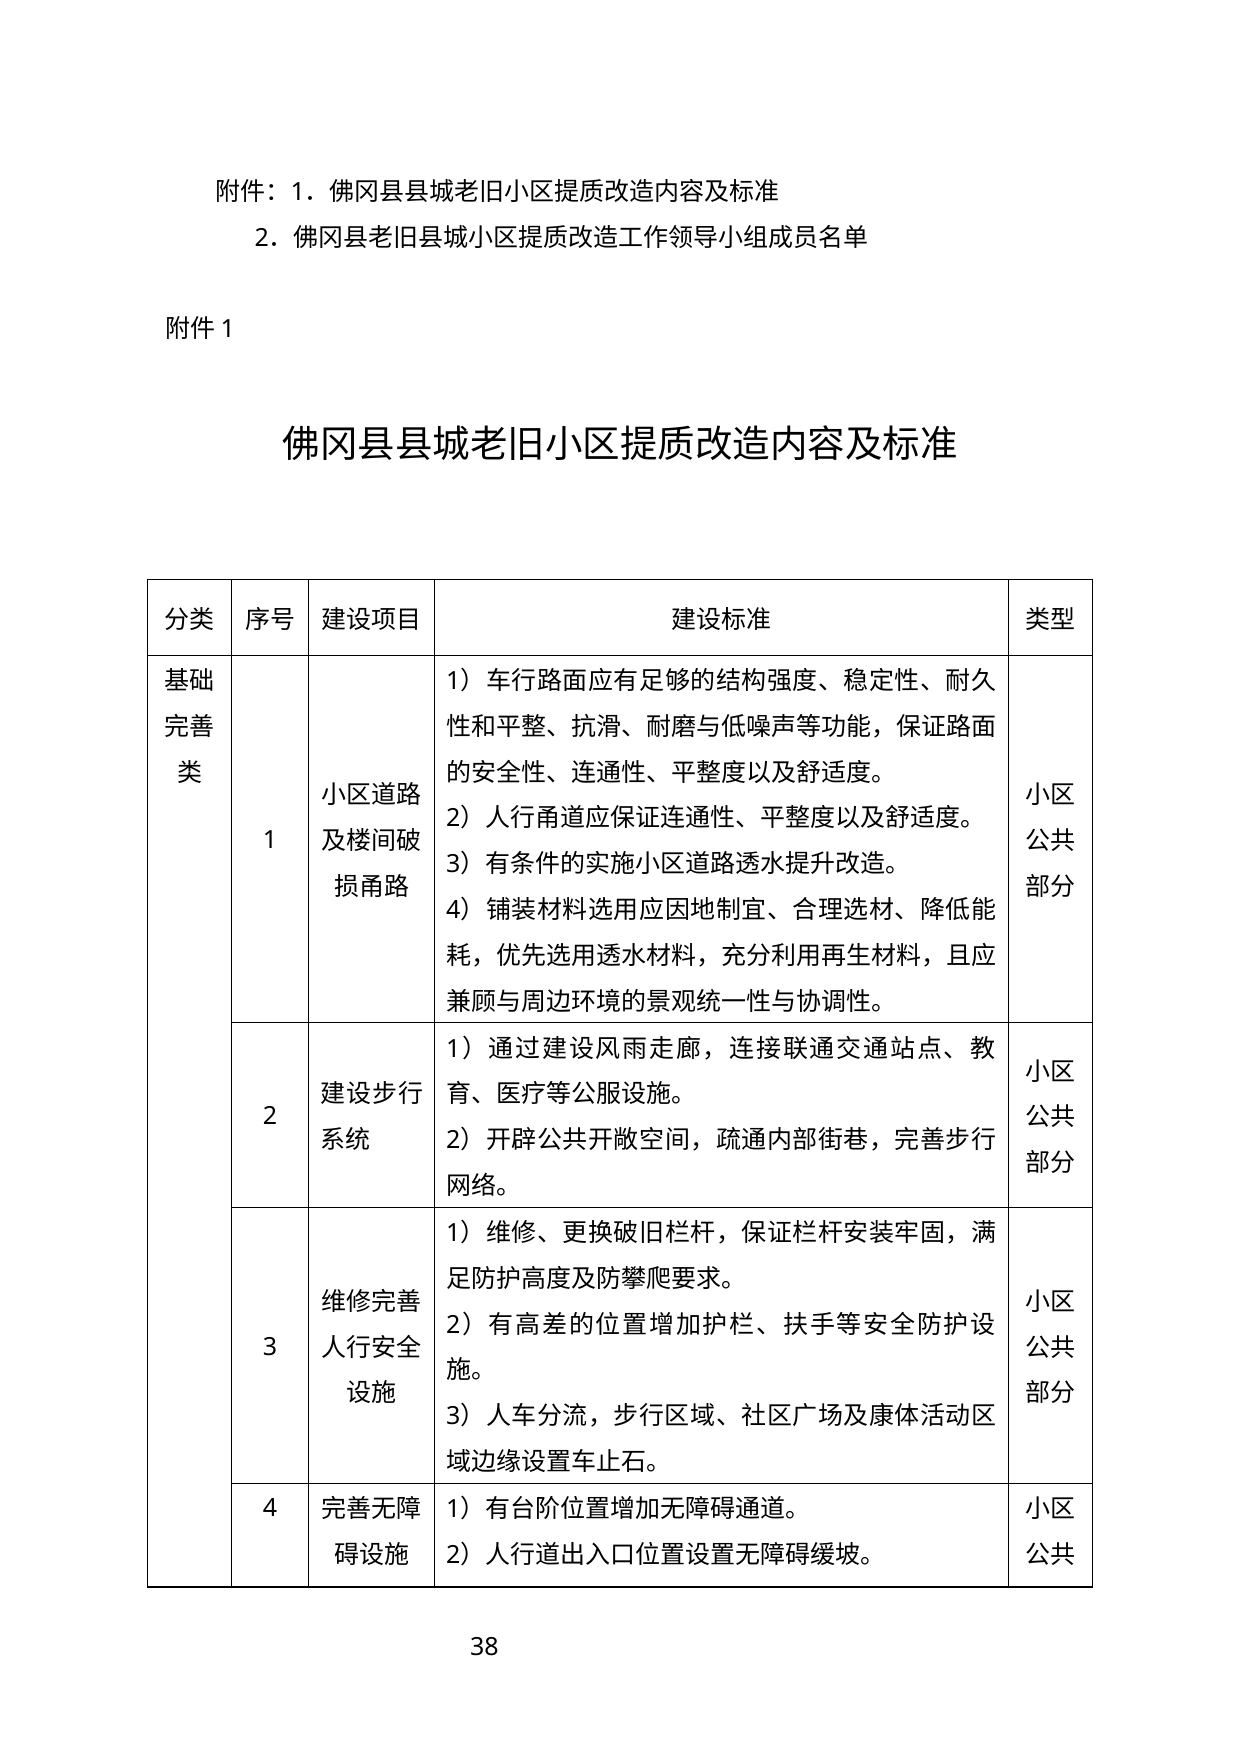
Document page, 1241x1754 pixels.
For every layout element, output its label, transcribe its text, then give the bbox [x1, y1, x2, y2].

table_cell 1）车行路面应有足够的结构强度、稳定性、耐久性和平整、抗滑、耐磨与低噪声等功能，保证路面的安全性、连通性、平整度以及舒适度。 2）人行甬道应保证连通性、平整度以及舒适度。 3）有条件的实施小区道路透水提升改造。 4）铺装材料选用应因地制宜、合理选材、降低能耗，优先选用透水材料，充分利用再生材料，且应兼顾与周边环境的景观统一性与协调性。 [435, 656, 1008, 1022]
table_cell 4 [232, 1484, 308, 1586]
table_cell 小区公共部分 [1009, 1023, 1092, 1207]
table_cell 小区公共部分 [1009, 1208, 1092, 1483]
table_cell 建设步行系统 [309, 1023, 434, 1207]
text 2．佛冈县老旧县城小区提质改造工作领导小组成员名单 [165, 212, 1075, 258]
text 附件：1．佛冈县县城老旧小区提质改造内容及标准 [165, 167, 1075, 212]
table_cell 完善无障碍设施 [309, 1484, 434, 1586]
table_cell 基础完善类 [148, 656, 231, 1586]
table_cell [435, 1484, 1008, 1586]
table_cell 小区公共部分 [1009, 1484, 1092, 1586]
table_cell 小区道路及楼间破损甬路 [309, 656, 434, 1022]
list 附件1 [165, 304, 1075, 350]
table_cell 维修完善人行安全设施 [309, 1208, 434, 1483]
table_cell 1 [232, 656, 308, 1022]
table_header 序号 [232, 580, 308, 654]
table_header 类型 [1009, 580, 1092, 654]
table_cell 1）通过建设风雨走廊，连接联通交通站点、教育、医疗等公服设施。 2）开辟公共开敞空间，疏通内部街巷，完善步行网络。 [435, 1023, 1008, 1207]
table_header 分类 [148, 580, 231, 654]
table_header 建设项目 [309, 580, 434, 654]
table_header 建设标准 [435, 580, 1008, 654]
table_cell 小区公共部分 [1009, 656, 1092, 1022]
table_cell 2 [232, 1023, 308, 1207]
table_cell 3 [232, 1208, 308, 1483]
table_cell 1）维修、更换破旧栏杆，保证栏杆安装牢固，满足防护高度及防攀爬要求。 2）有高差的位置增加护栏、扶手等安全防护设施。 3）人车分流，步行区域、社区广场及康体活动区域边缘设置车止石。 [435, 1208, 1008, 1483]
text 佛冈县县城老旧小区提质改造内容及标准 [165, 396, 1075, 487]
